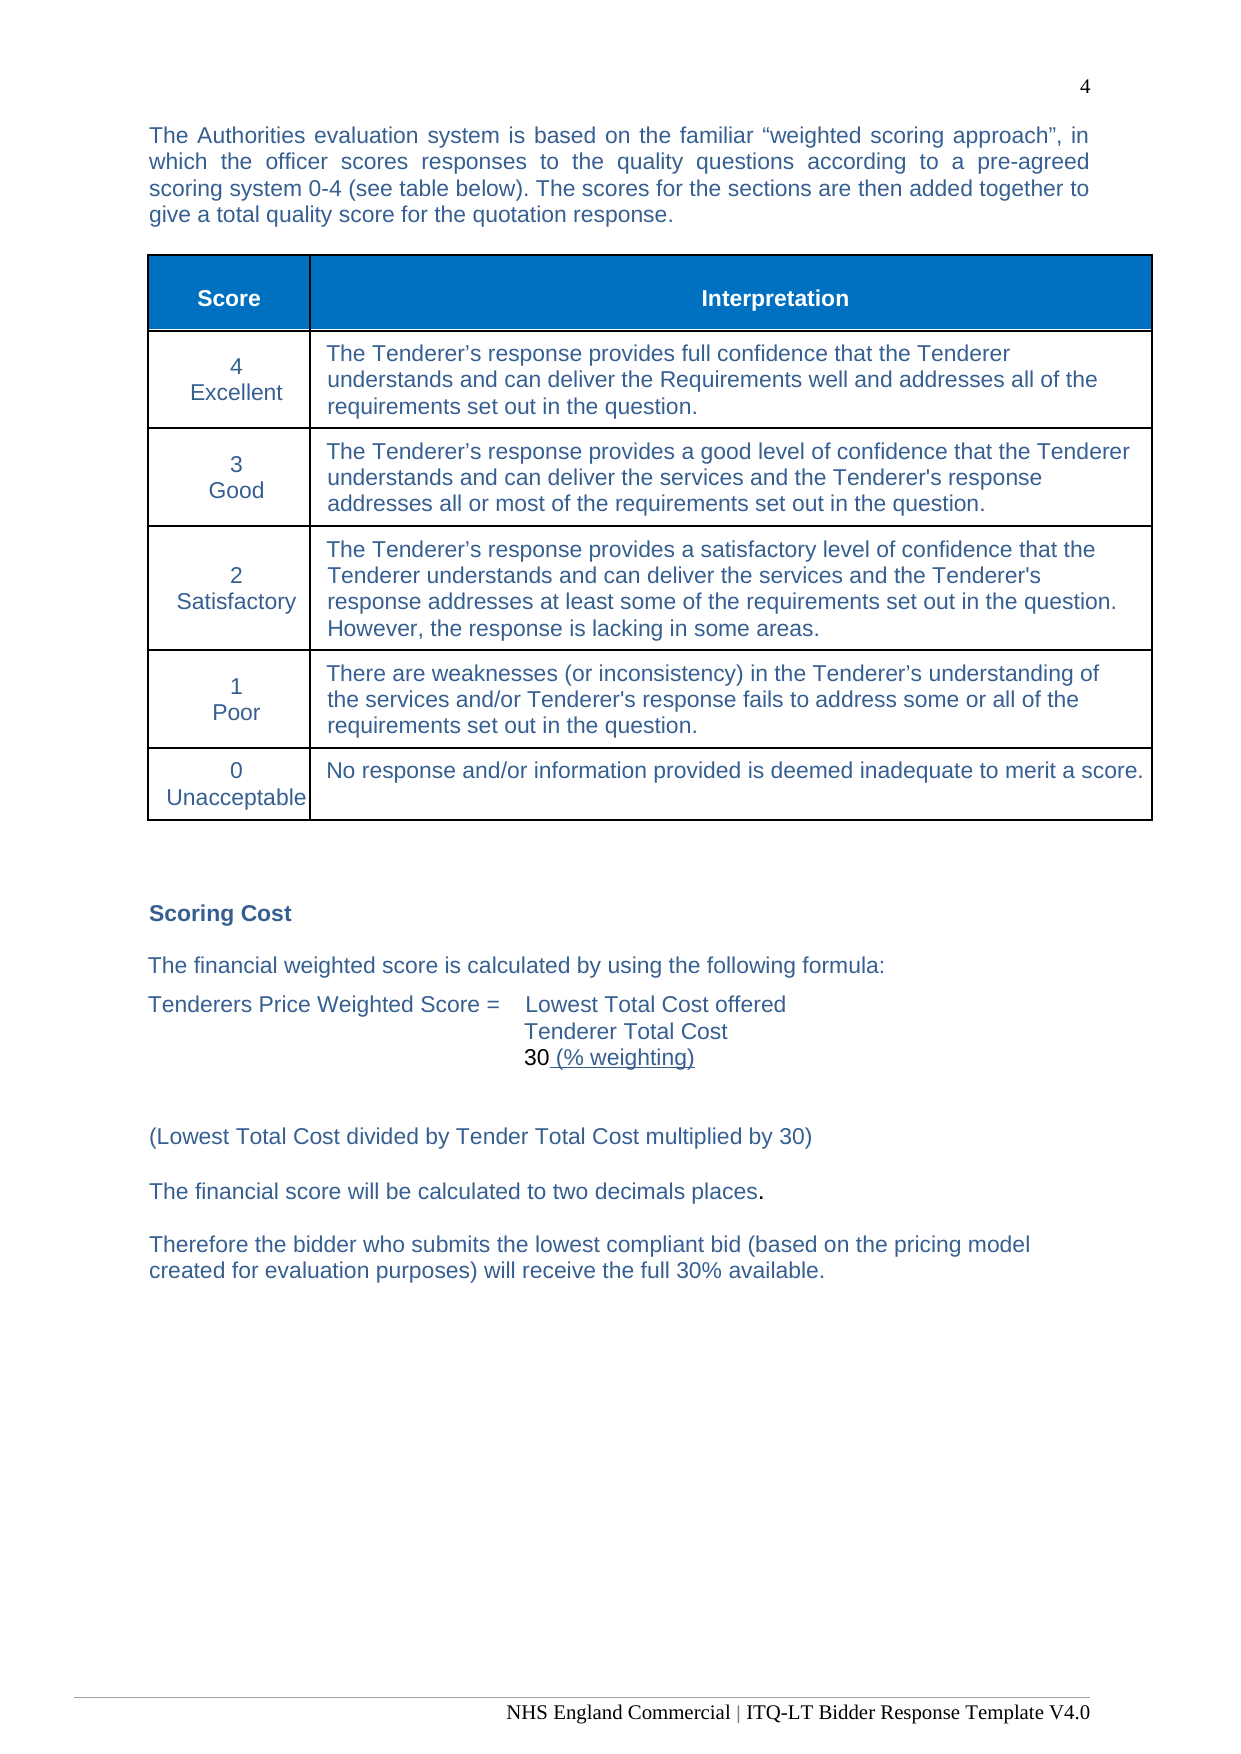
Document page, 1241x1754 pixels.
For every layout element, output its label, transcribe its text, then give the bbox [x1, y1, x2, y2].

table_cell 1 Poor [149, 651, 309, 747]
table_cell The Tenderer’s response provides full confidence that the Tenderer understands and can deliver the Requirements well and addresses all of the requirements set out in the question. [311, 332, 1151, 427]
table_cell 0 Unacceptable [149, 749, 309, 818]
table_header Interpretation [311, 256, 1151, 329]
text Scoring Cost [74, 900, 1090, 926]
table_cell 4 Excellent [149, 332, 309, 427]
text The financial score will be calculated to two decimals places. [149, 1176, 1090, 1204]
text Tenderers Price Weighted Score = Lowest Total Cost offered Tenderer Total Cost [148, 991, 1090, 1044]
text 30 (% weighting) [162, 1044, 1090, 1070]
table_cell 2 Satisfactory [149, 527, 309, 649]
table_cell There are weaknesses (or inconsistency) in the Tenderer’s understanding of the services and/or Tenderer's response fails to address some or all of the requirements set out in the question. [311, 651, 1151, 747]
text The Authorities evaluation system is based on the familiar “weighted scoring approach”, in which the officer scores responses to the quality questions according to a pre-agreed scoring system 0-4 (see table below). The scores for the sections are then added together to give a total quality score for the quotation response. [149, 122, 1090, 227]
text (Lowest Total Cost divided by Tender Total Cost multiplied by 30) [149, 1123, 1090, 1149]
table_cell The Tenderer’s response provides a satisfactory level of confidence that the Tenderer understands and can deliver the services and the Tenderer's response addresses at least some of the requirements set out in the question. However, the response is lacking in some areas. [311, 527, 1151, 649]
table_cell No response and/or information provided is deemed inadequate to merit a score. [311, 749, 1151, 818]
table_cell The Tenderer’s response provides a good level of confidence that the Tenderer understands and can deliver the services and the Tenderer's response addresses all or most of the requirements set out in the question. [311, 429, 1151, 525]
table_cell 3 Good [149, 429, 309, 525]
table_header Score [149, 256, 309, 329]
text The financial weighted score is calculated by using the following formula: [74, 952, 1090, 979]
text Therefore the bidder who submits the lowest compliant bid (based on the pricing model created for evaluation purposes) will receive the full 30% available. [149, 1231, 1090, 1283]
